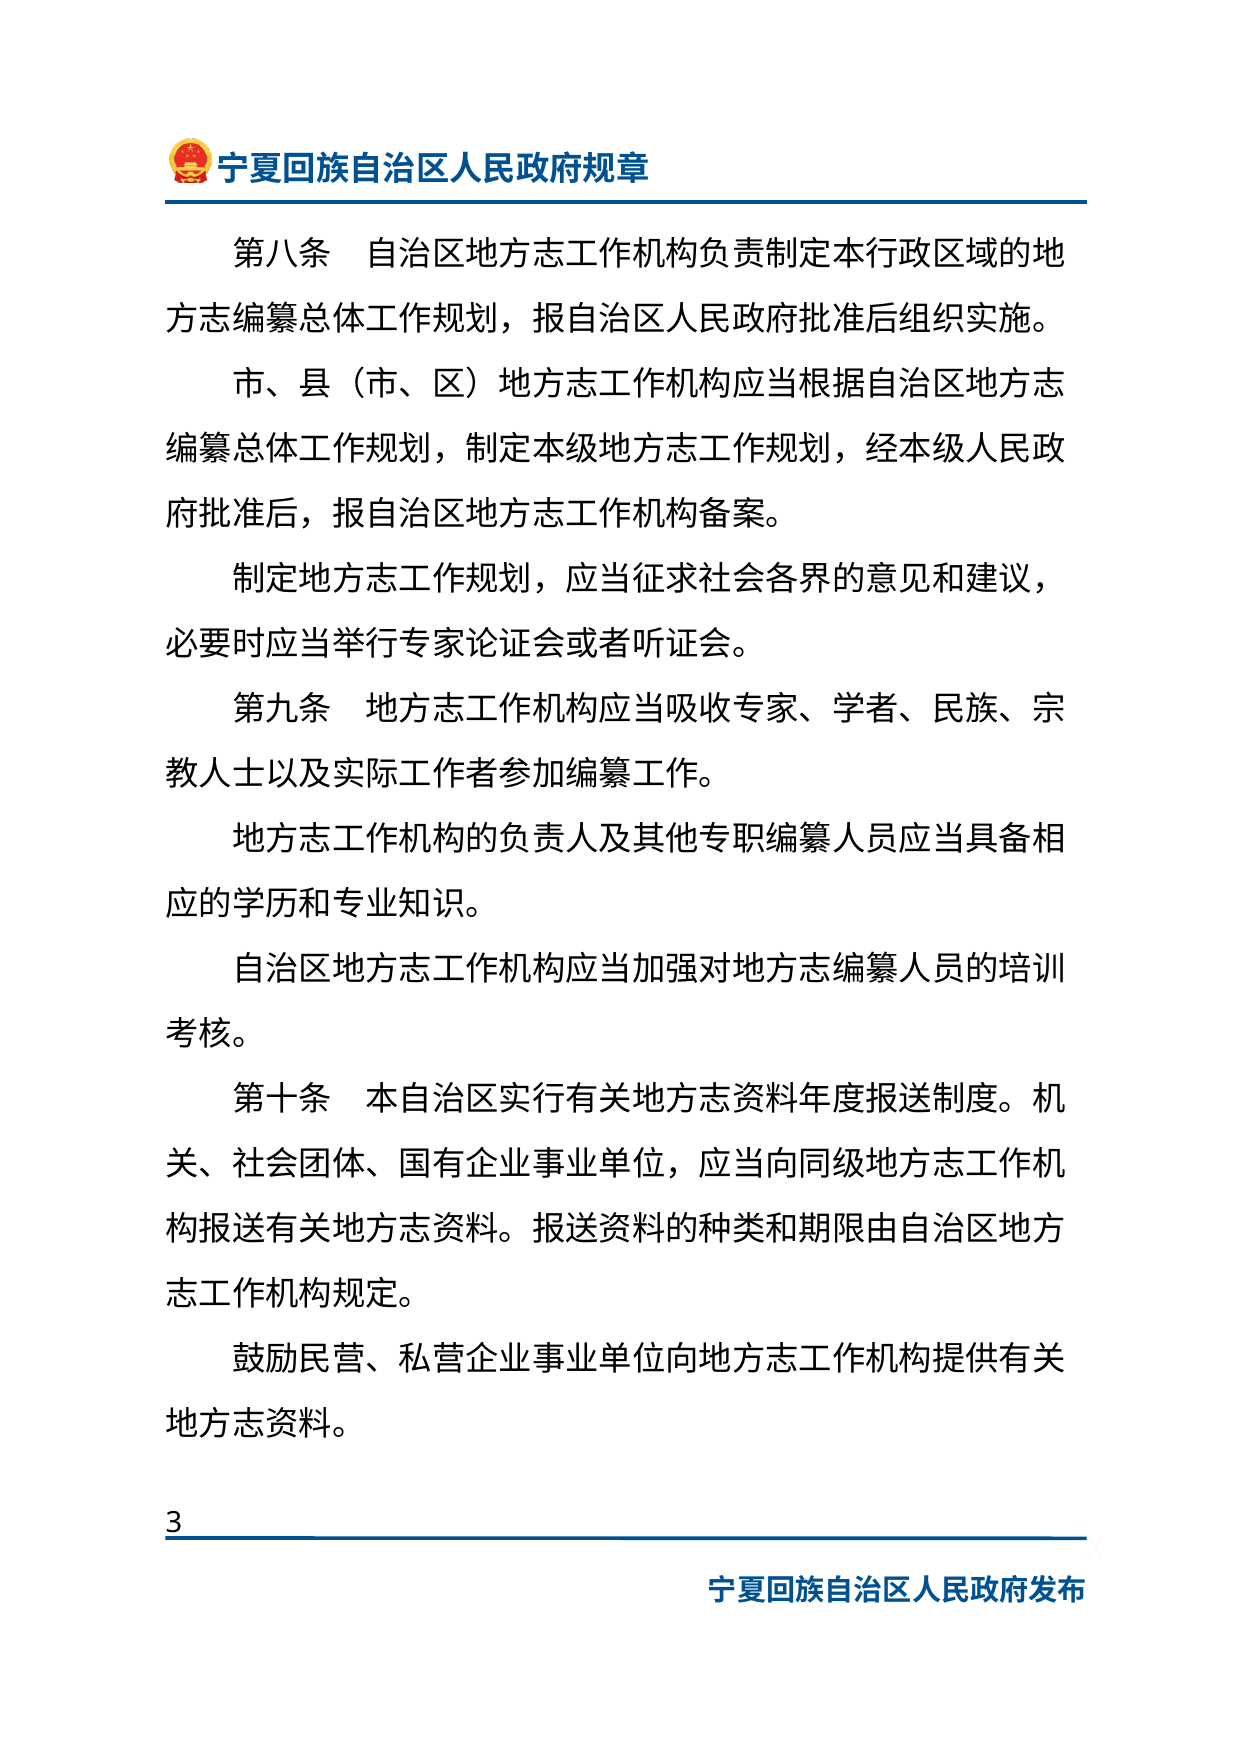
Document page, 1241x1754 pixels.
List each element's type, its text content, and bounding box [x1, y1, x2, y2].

text 市、县（市、区）地方志工作机构应当根据自治区地方志编纂总体工作规划，制定本级地方志工作规划，经本级人民政府批准后，报自治区地方志工作机构备案。 [165, 349, 1087, 544]
picture [165, 136, 216, 187]
text 自治区地方志工作机构应当加强对地方志编纂人员的培训考核。 [165, 934, 1087, 1064]
text 第九条 地方志工作机构应当吸收专家、学者、民族、宗教人士以及实际工作者参加编纂工作。 [165, 674, 1087, 804]
text 地方志工作机构的负责人及其他专职编纂人员应当具备相应的学历和专业知识。 [165, 804, 1087, 934]
text 制定地方志工作规划，应当征求社会各界的意见和建议，必要时应当举行专家论证会或者听证会。 [165, 544, 1087, 674]
text 鼓励民营、私营企业事业单位向地方志工作机构提供有关地方志资料。 [165, 1324, 1087, 1454]
text 第十条 本自治区实行有关地方志资料年度报送制度。机关、社会团体、国有企业事业单位，应当向同级地方志工作机构报送有关地方志资料。报送资料的种类和期限由自治区地方志工作机构规定。 [165, 1064, 1087, 1324]
text 第八条 自治区地方志工作机构负责制定本行政区域的地方志编纂总体工作规划，报自治区人民政府批准后组织实施。 [165, 219, 1087, 349]
